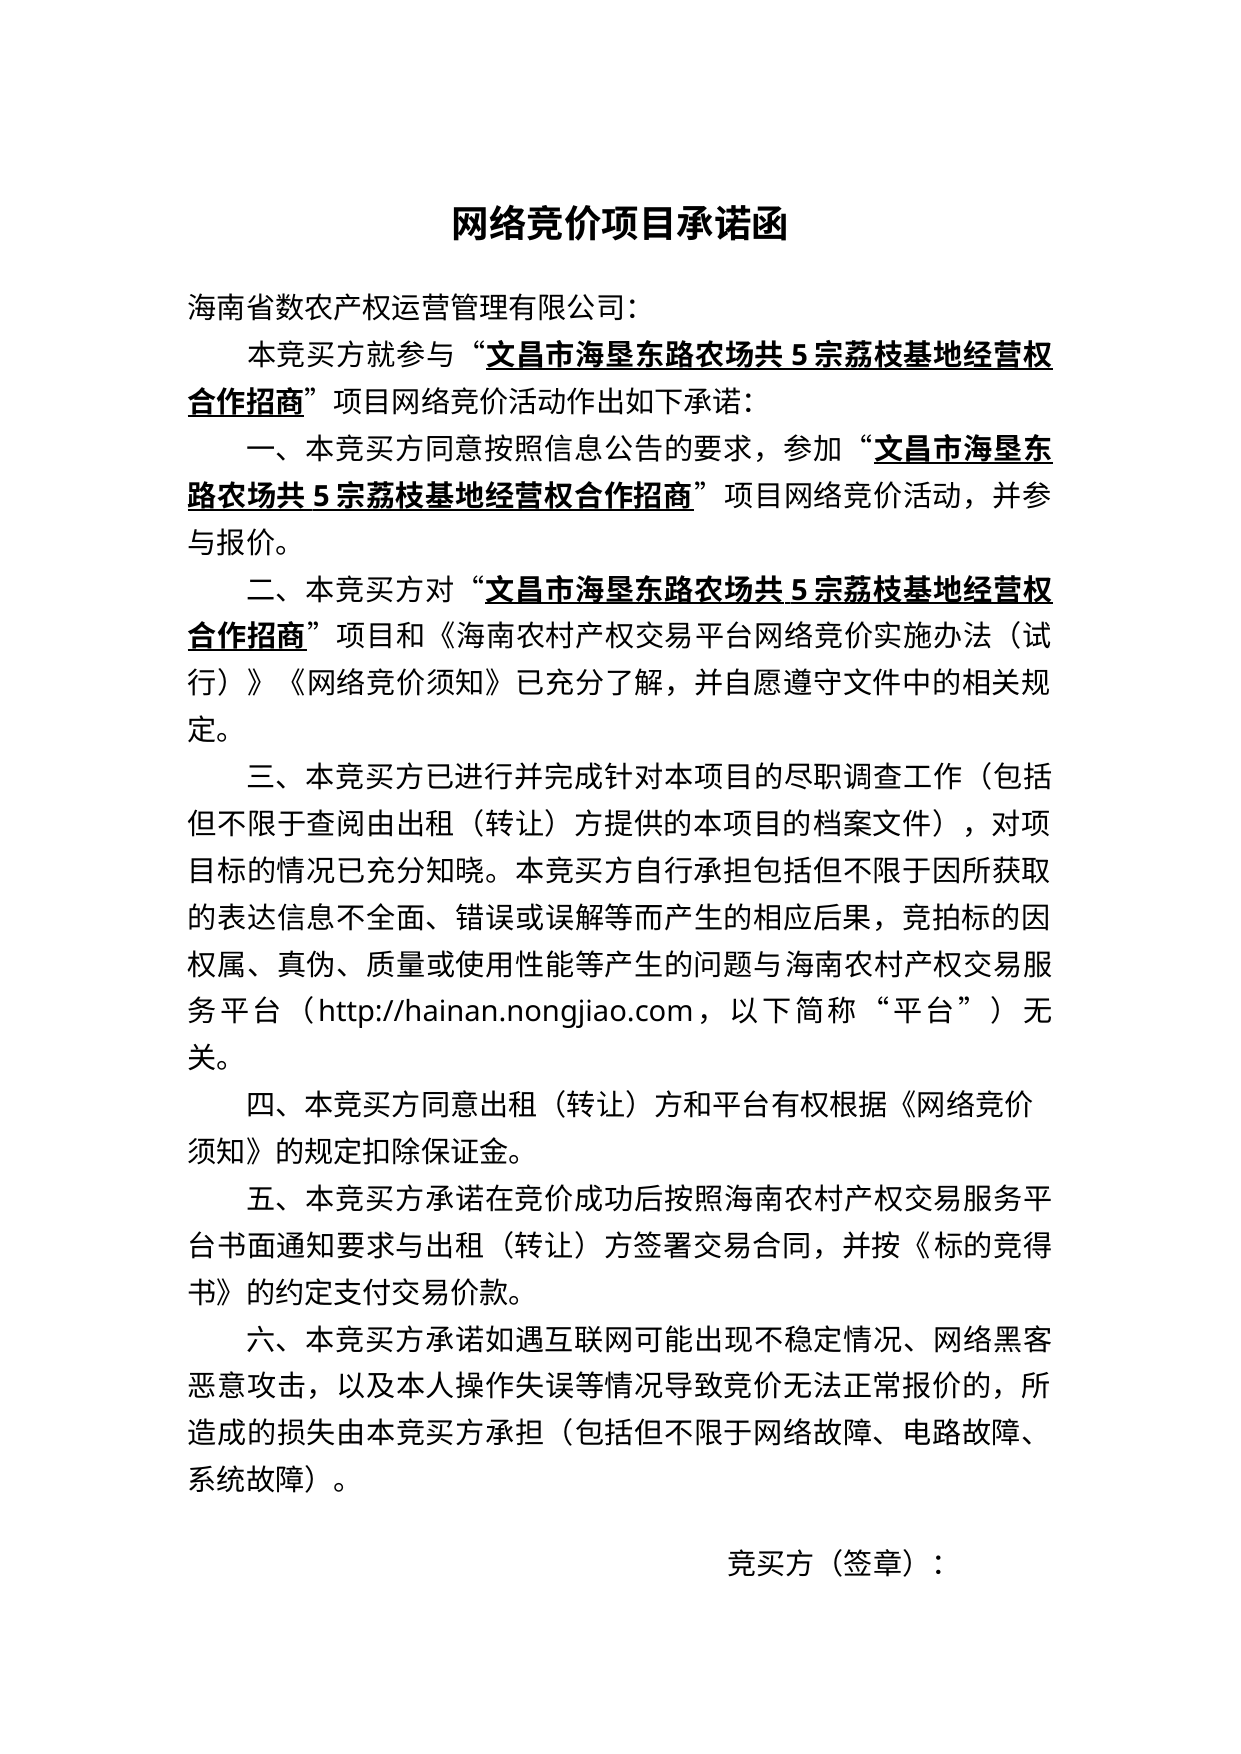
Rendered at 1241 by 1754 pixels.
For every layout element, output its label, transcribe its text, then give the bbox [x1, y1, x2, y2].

text 四、本竞买方同意出租（转让）方和平台有权根据《网络竞价须知》的规定扣除保证金。 [187, 1078, 1053, 1172]
text 五、本竞买方承诺在竞价成功后按照海南农村产权交易服务平台书面通知要求与出租（转让）方签署交易合同，并按《标的竞得书》的约定支付交易价款。 [187, 1172, 1053, 1312]
text 一、本竞买方同意按照信息公告的要求，参加“文昌市海垦东路农场共5宗荔枝基地经营权合作招商”项目网络竞价活动，并参与报价。 [187, 422, 1053, 562]
text 三、本竞买方已进行并完成针对本项目的尽职调查工作（包括但不限于查阅由出租（转让）方提供的本项目的档案文件），对项目标的情况已充分知晓。本竞买方自行承担包括但不限于因所获取的表达信息不全面、错误或误解等而产生的相应后果，竞拍标的因权属、真伪、质量或使用性能等产生的问题与海南农村产权交易服务平台（http://hainan.nongjiao.com，以下简称“平台”）无关。 [187, 750, 1053, 1078]
subtitle 网络竞价项目承诺函 [187, 189, 1053, 254]
text 海南省数农产权运营管理有限公司： [187, 281, 1053, 328]
text 二、本竞买方对“文昌市海垦东路农场共5宗荔枝基地经营权合作招商”项目和《海南农村产权交易平台网络竞价实施办法（试行）》《网络竞价须知》已充分了解，并自愿遵守文件中的相关规定。 [187, 562, 1053, 750]
text 本竞买方就参与“文昌市海垦东路农场共5宗荔枝基地经营权合作招商”项目网络竞价活动作出如下承诺： [187, 328, 1053, 422]
text 六、本竞买方承诺如遇互联网可能出现不稳定情况、网络黑客恶意攻击，以及本人操作失误等情况导致竞价无法正常报价的，所造成的损失由本竞买方承担（包括但不限于网络故障、电路故障、系统故障）。 [187, 1312, 1053, 1500]
text 竞买方（签章）： [187, 1537, 1053, 1583]
